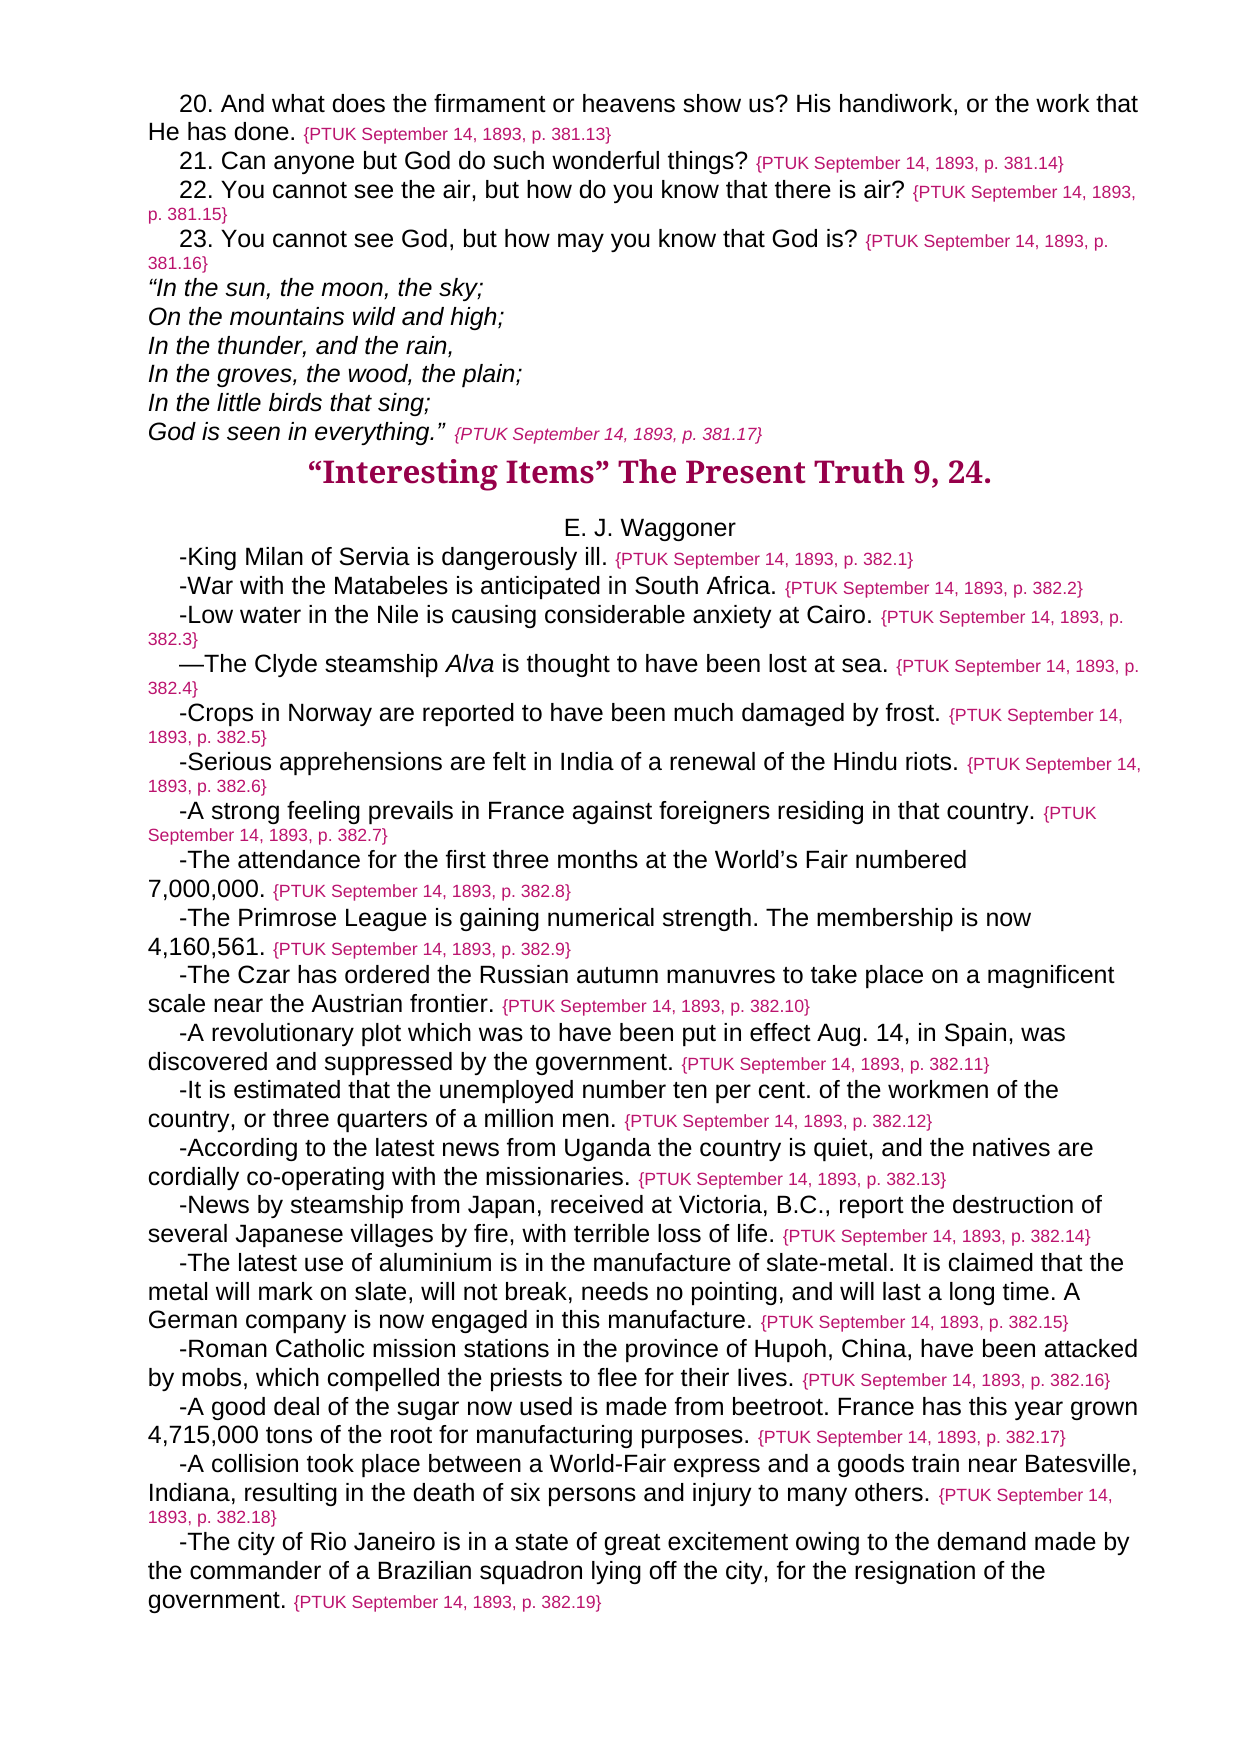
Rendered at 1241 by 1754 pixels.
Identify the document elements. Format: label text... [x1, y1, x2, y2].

text -A collision took place between a World-Fair express and a goods train near Batesville, Indiana, resulting in the death of six persons and injury to many others. {PTUK September 14, 1893, p. 382.18} [148, 1449, 1152, 1527]
text -Crops in Norway are reported to have been much damaged by frost. {PTUK September 14, 1893, p. 382.5} [148, 698, 1152, 747]
text 21. Can anyone but God do such wonderful things? {PTUK September 14, 1893, p. 381.14} [148, 146, 1152, 175]
text -The latest use of aluminium is in the manufacture of slate-metal. It is claimed that the metal will mark on slate, will not break, needs no pointing, and will last a long time. A German company is now engaged in this manufacture. {PTUK September 14, 1893, p. 382.15} [148, 1248, 1152, 1334]
text -A strong feeling prevails in France against foreigners residing in that country. {PTUK September 14, 1893, p. 382.7} [148, 796, 1152, 845]
text -The Czar has ordered the Russian autumn manuvres to take place on a magnificent scale near the Austrian frontier. {PTUK September 14, 1893, p. 382.10} [148, 960, 1152, 1018]
text -A good deal of the sugar now used is made from beetroot. France has this year grown 4,715,000 tons of the root for manufacturing purposes. {PTUK September 14, 1893, p. 382.17} [148, 1392, 1152, 1449]
text -Roman Catholic mission stations in the province of Hupoh, China, have been attacked by mobs, which compelled the priests to flee for their Iives. {PTUK September 14, 1893, p. 382.16} [148, 1334, 1152, 1392]
text —The Clyde steamship Alva is thought to have been lost at sea. {PTUK September 14, 1893, p. 382.4} [148, 649, 1152, 698]
text -The city of Rio Janeiro is in a state of great excitement owing to the demand made by the commander of a Brazilian squadron lying off the city, for the resignation of the government. {PTUK September 14, 1893, p. 382.19} [148, 1527, 1152, 1613]
text -It is estimated that the unemployed number ten per cent. of the workmen of the country, or three quarters of a million men. {PTUK September 14, 1893, p. 382.12} [148, 1075, 1152, 1133]
text -Serious apprehensions are felt in India of a renewal of the Hindu riots. {PTUK September 14, 1893, p. 382.6} [148, 747, 1152, 796]
text -The Primrose League is gaining numerical strength. The membership is now 4,160,561. {PTUK September 14, 1893, p. 382.9} [148, 903, 1152, 960]
text “In the sun, the moon, the sky; On the mountains wild and high; In the thunder, and the rain, In the groves, the wood, the plain; In the little birds that sing; God is seen in everything.” {PTUK September 14, 1893, p. 381.17} [148, 273, 1152, 446]
text -News by steamship from Japan, received at Victoria, B.C., report the destruction of several Japanese villages by fire, with terrible loss of life. {PTUK September 14, 1893, p. 382.14} [148, 1190, 1152, 1248]
text -A revolutionary plot which was to have been put in effect Aug. 14, in Spain, was discovered and suppressed by the government. {PTUK September 14, 1893, p. 382.11} [148, 1018, 1152, 1075]
text E. J. Waggoner [148, 513, 1152, 542]
text “Interesting Items” The Present Truth 9, 24. [148, 446, 1152, 492]
text 22. You cannot see the air, but how do you know that there is air? {PTUK September 14, 1893, p. 381.15} [148, 175, 1152, 224]
text -The attendance for the first three months at the World’s Fair numbered 7,000,000. {PTUK September 14, 1893, p. 382.8} [148, 845, 1152, 903]
text -King Milan of Servia is dangerously ill. {PTUK September 14, 1893, p. 382.1} [148, 542, 1152, 571]
text -Low water in the Nile is causing considerable anxiety at Cairo. {PTUK September 14, 1893, p. 382.3} [148, 599, 1152, 649]
text -According to the latest news from Uganda the country is quiet, and the natives are cordially co-operating with the missionaries. {PTUK September 14, 1893, p. 382.13} [148, 1133, 1152, 1190]
text -War with the Matabeles is anticipated in South Africa. {PTUK September 14, 1893, p. 382.2} [148, 571, 1152, 599]
text 20. And what does the firmament or heavens show us? His handiwork, or the work that He has done. {PTUK September 14, 1893, p. 381.13} [148, 88, 1152, 146]
text 23. You cannot see God, but how may you know that God is? {PTUK September 14, 1893, p. 381.16} [148, 224, 1152, 273]
